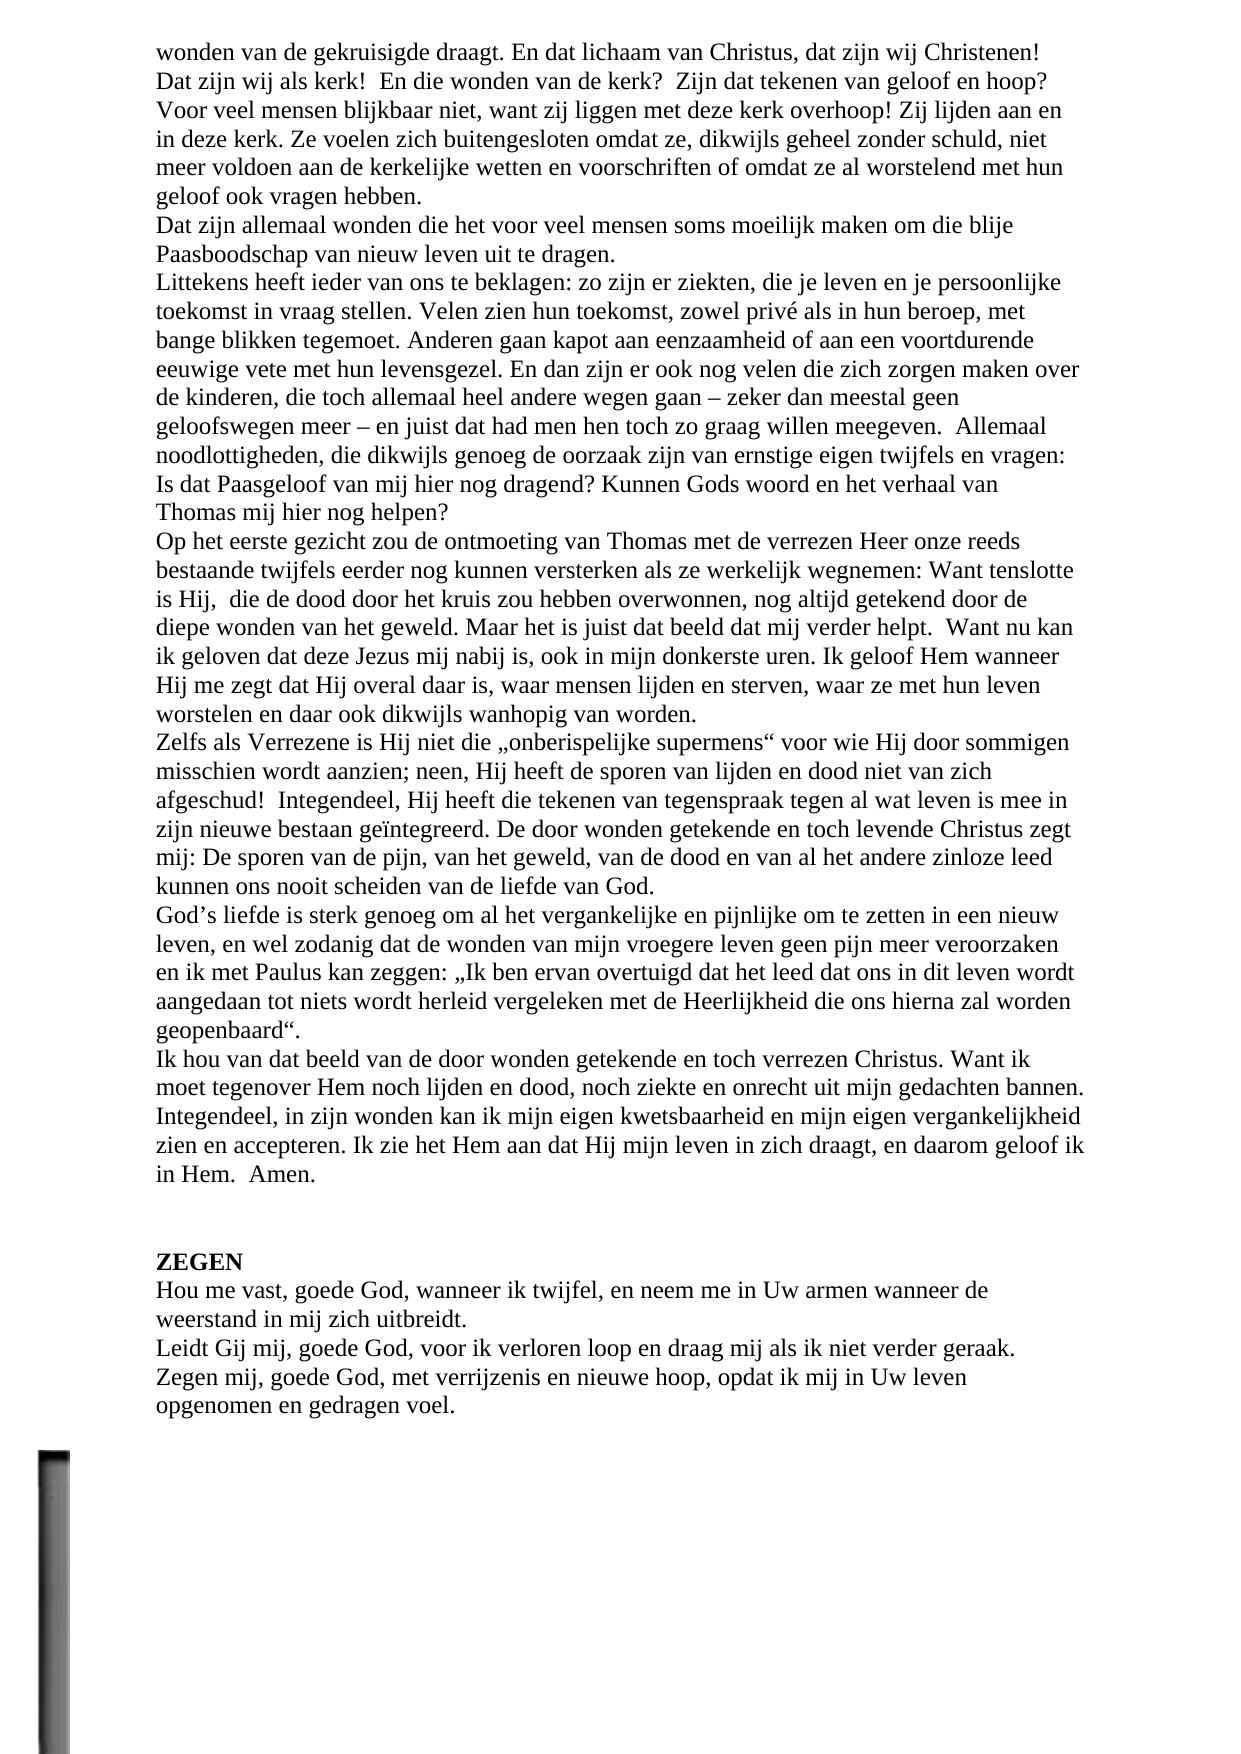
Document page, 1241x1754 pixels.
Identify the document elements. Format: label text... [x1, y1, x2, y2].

text Zegen mij, goede God, met verrijzenis en nieuwe hoop, opdat ik mij in Uw leven opgenomen en gedragen voel. [156, 1362, 1084, 1419]
text Dat zijn allemaal wonden die het voor veel mensen soms moeilijk maken om die blije Paasboodschap van nieuw leven uit te dragen. [156, 210, 1084, 267]
text Ik hou van dat beeld van de door wonden getekende en toch verrezen Christus. Want ik moet tegenover Hem noch lijden en dood, noch ziekte en onrecht uit mijn gedachten bannen. Integendeel, in zijn wonden kan ik mijn eigen kwetsbaarheid en mijn eigen vergankelijkheid zien en accepteren. Ik zie het Hem aan dat Hij mijn leven in zich draagt, en daarom geloof ik in Hem. Amen. [156, 1044, 1084, 1187]
text God’s liefde is sterk genoeg om al het vergankelijke en pijnlijke om te zetten in een nieuw leven, en wel zodanig dat de wonden van mijn vroegere leven geen pijn meer veroorzaken en ik met Paulus kan zeggen: „Ik ben ervan overtuigd dat het leed dat ons in dit leven wordt aangedaan tot niets wordt herleid vergeleken met de Heerlijkheid die ons hierna zal worden geopenbaard“. [156, 900, 1084, 1044]
text Leidt Gij mij, goede God, voor ik verloren loop en draag mij als ik niet verder geraak. [156, 1333, 1084, 1362]
text Hou me vast, goede God, wanneer ik twijfel, en neem me in Uw armen wanneer de weerstand in mij zich uitbreidt. [156, 1276, 1084, 1333]
text ZEGEN [156, 1247, 1084, 1276]
text Littekens heeft ieder van ons te beklagen: zo zijn er ziekten, die je leven en je persoonlijke toekomst in vraag stellen. Velen zien hun toekomst, zowel privé als in hun beroep, met bange blikken tegemoet. Anderen gaan kapot aan eenzaamheid of aan een voortdurende eeuwige vete met hun levensgezel. En dan zijn er ook nog velen die zich zorgen maken over de kinderen, die toch allemaal heel andere wegen gaan – zeker dan meestal geen geloofswegen meer – en juist dat had men hen toch zo graag willen meegeven. Allemaal noodlottigheden, die dikwijls genoeg de oorzaak zijn van ernstige eigen twijfels en vragen: Is dat Paasgeloof van mij hier nog dragend? Kunnen Gods woord en het verhaal van Thomas mij hier nog helpen? [156, 267, 1084, 526]
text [156, 37, 1084, 210]
text Op het eerste gezicht zou de ontmoeting van Thomas met de verrezen Heer onze reeds bestaande twijfels eerder nog kunnen versterken als ze werkelijk wegnemen: Want tenslotte is Hij, die de dood door het kruis zou hebben overwonnen, nog altijd getekend door de diepe wonden van het geweld. Maar het is juist dat beeld dat mij verder helpt. Want nu kan ik geloven dat deze Jezus mij nabij is, ook in mijn donkerste uren. Ik geloof Hem wanneer Hij me zegt dat Hij overal daar is, waar mensen lijden en sterven, waar ze met hun leven worstelen en daar ook dikwijls wanhopig van worden. [156, 526, 1084, 727]
text Zelfs als Verrezene is Hij niet die „onberispelijke supermens“ voor wie Hij door sommigen misschien wordt aanzien; neen, Hij heeft de sporen van lijden en dood niet van zich afgeschud! Integendeel, Hij heeft die tekenen van tegenspraak tegen al wat leven is mee in zijn nieuwe bestaan geïntegreerd. De door wonden getekende en toch levende Christus zegt mij: De sporen van de pijn, van het geweld, van de dood en van al het andere zinloze leed kunnen ons nooit scheiden van de liefde van God. [156, 727, 1084, 900]
picture [37, 1450, 70, 1754]
